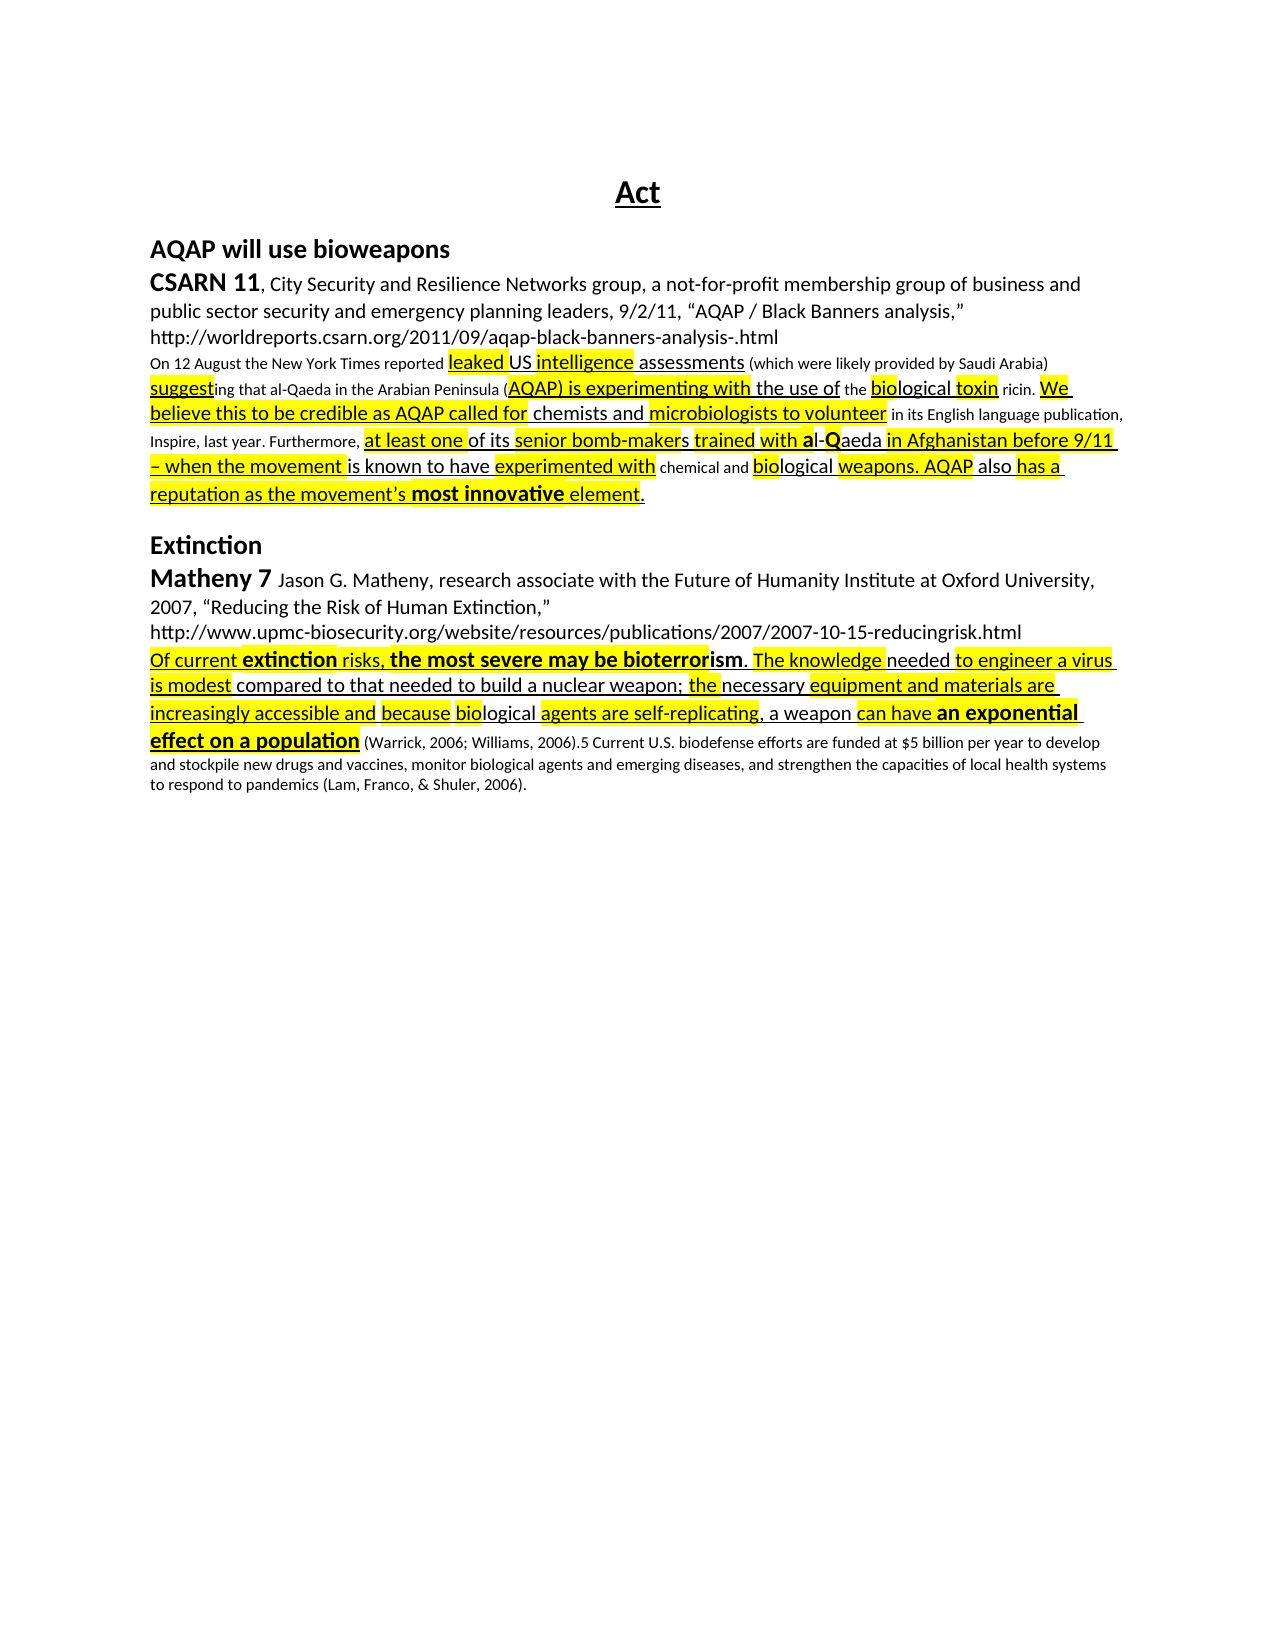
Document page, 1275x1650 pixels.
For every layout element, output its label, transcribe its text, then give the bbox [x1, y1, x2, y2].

text On 12 August the New York Times reported leaked US intelligence assessments (which were likely provided by Saudi Arabia) suggesting that al-Qaeda in the Arabian Peninsula (AQAP) is experimenting with the use of the biological toxin ricin. We believe this to be credible as AQAP called for chemists and microbiologists to volunteer in its English language publication, Inspire, last year. Furthermore, at least one of its senior bomb-makers trained with al-Qaeda in Afghanistan before 9/11 – when the movement is known to have experimented with chemical and biological weapons. AQAP also has a reputation as the movement’s most innovative element. [150, 349, 1125, 507]
text CSARN 11, City Security and Resilience Networks group, a not-for-profit membership group of business and public sector security and emergency planning leaders, 9/2/11, “AQAP / Black Banners analysis,” http://worldreports.csarn.org/2011/09/aqap-black-banners-analysis-.html [150, 265, 1125, 349]
subtitle AQAP will use bioweapons [150, 232, 1125, 265]
text Matheny 7 Jason G. Matheny, research associate with the Future of Humanity Institute at Oxford University, 2007, “Reducing the Risk of Human Extinction,” http://www.upmc-biosecurity.org/website/resources/publications/2007/2007-10-15-reducingrisk.html [150, 561, 1125, 645]
text Of current extinction risks, the most severe may be bioterrorism. The knowledge needed to engineer a virus is modest compared to that needed to build a nuclear weapon; the necessary equipment and materials are increasingly accessible and because biological agents are self-replicating, a weapon can have an exponential effect on a population (Warrick, 2006; Williams, 2006).5 Current U.S. biodefense efforts are funded at $5 billion per year to develop and stockpile new drugs and vaccines, monitor biological agents and emerging diseases, and strengthen the capacities of local health systems to respond to pandemics (Lam, Franco, & Shuler, 2006). [150, 645, 1125, 795]
subtitle Extinction [150, 528, 1125, 561]
subtitle Act [150, 171, 1125, 212]
